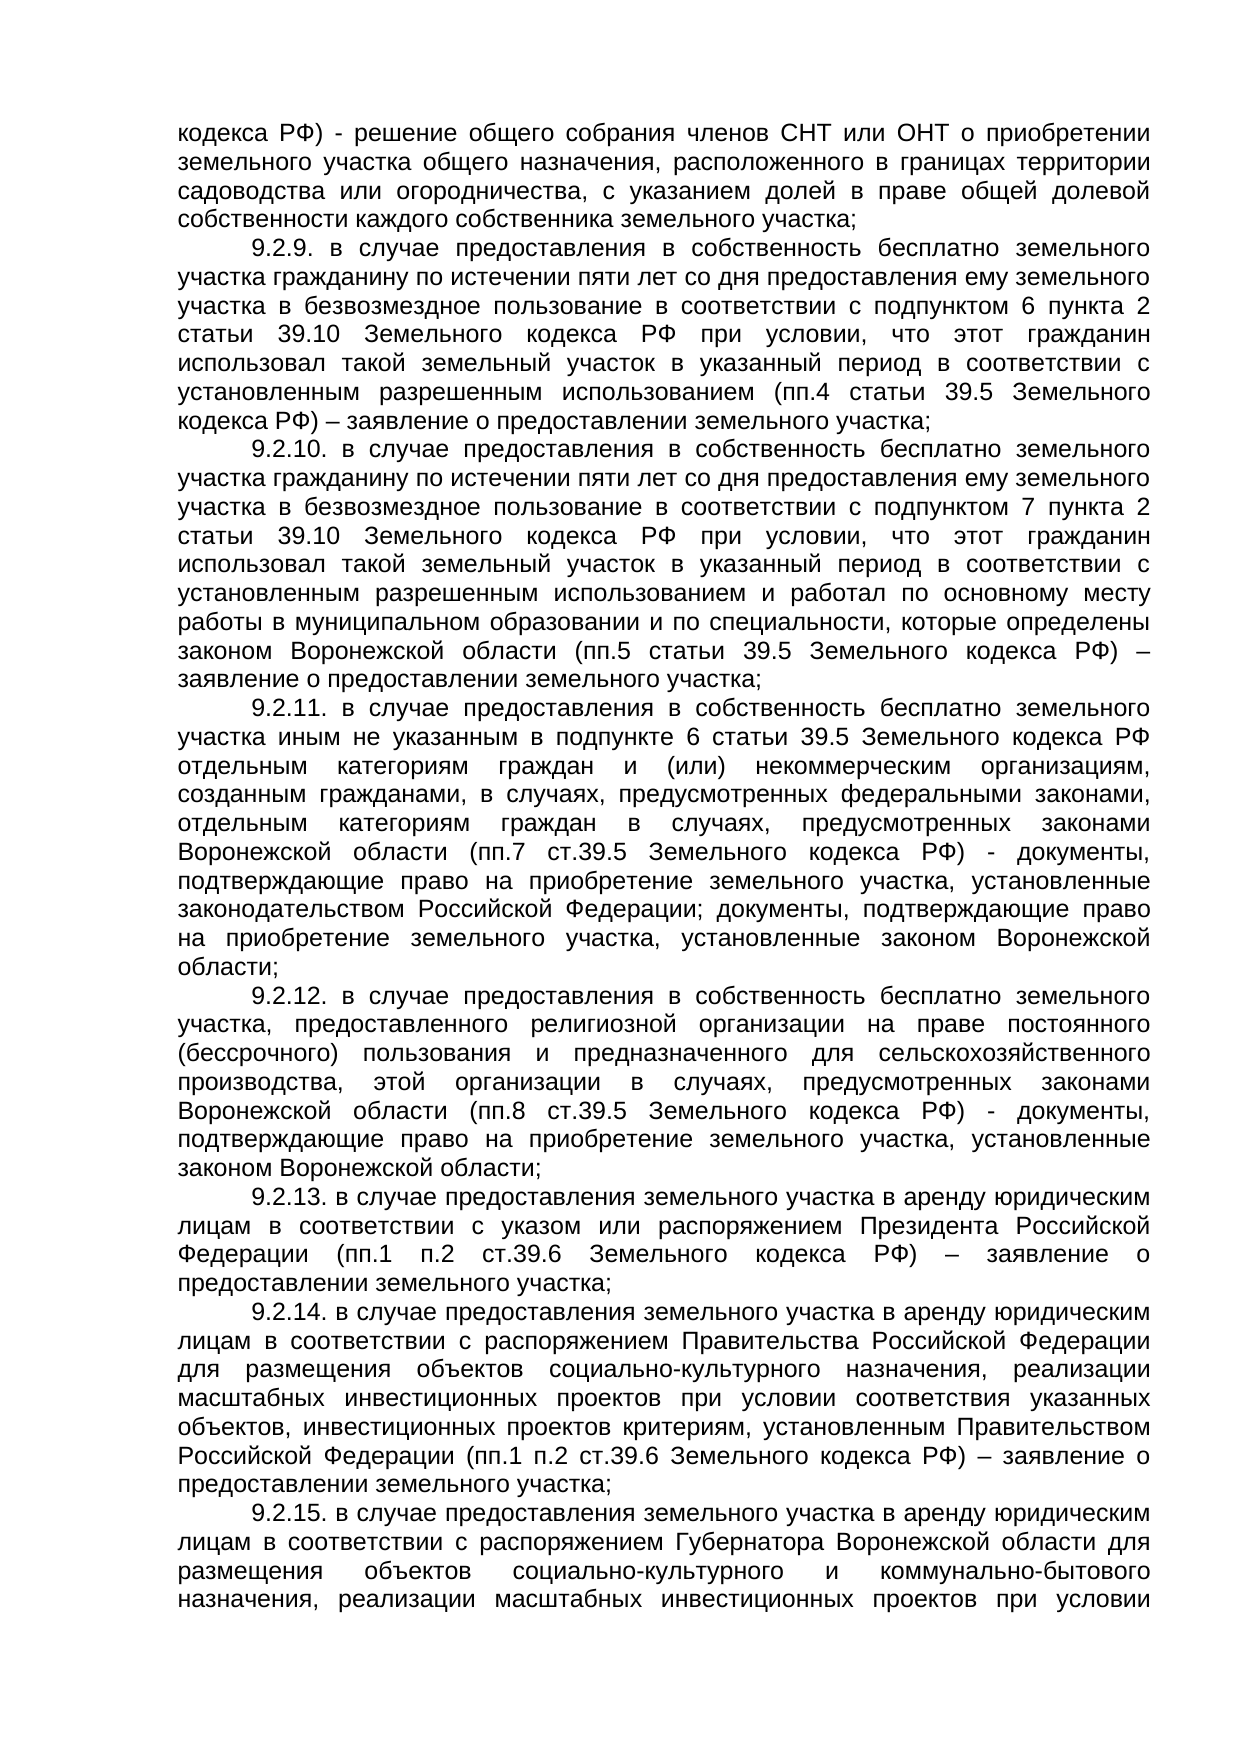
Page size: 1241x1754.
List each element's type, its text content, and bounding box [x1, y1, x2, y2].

text 9.2.9. в случае предоставления в собственность бесплатно земельного участка гражданину по истечении пяти лет со дня предоставления ему земельного участка в безвозмездное пользование в соответствии с подпунктом 6 пункта 2 статьи 39.10 Земельного кодекса РФ при условии, что этот гражданин использовал такой земельный участок в указанный период в соответствии с установленным разрешенным использованием (пп.4 статьи 39.5 Земельного кодекса РФ) – заявление о предоставлении земельного участка; [177, 233, 1152, 434]
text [177, 118, 1152, 233]
text 9.2.13. в случае предоставления земельного участка в аренду юридическим лицам в соответствии с указом или распоряжением Президента Российской Федерации (пп.1 п.2 ст.39.6 Земельного кодекса РФ) – заявление о предоставлении земельного участка; [177, 1182, 1152, 1297]
text 9.2.10. в случае предоставления в собственность бесплатно земельного участка гражданину по истечении пяти лет со дня предоставления ему земельного участка в безвозмездное пользование в соответствии с подпунктом 7 пункта 2 статьи 39.10 Земельного кодекса РФ при условии, что этот гражданин использовал такой земельный участок в указанный период в соответствии с установленным разрешенным использованием и работал по основному месту работы в муниципальном образовании и по специальности, которые определены законом Воронежской области (пп.5 статьи 39.5 Земельного кодекса РФ) – заявление о предоставлении земельного участка; [177, 434, 1152, 693]
text 9.2.11. в случае предоставления в собственность бесплатно земельного участка иным не указанным в подпункте 6 статьи 39.5 Земельного кодекса РФ отдельным категориям граждан и (или) некоммерческим организациям, созданным гражданами, в случаях, предусмотренных федеральными законами, отдельным категориям граждан в случаях, предусмотренных законами Воронежской области (пп.7 ст.39.5 Земельного кодекса РФ) - документы, подтверждающие право на приобретение земельного участка, установленные законодательством Российской Федерации; документы, подтверждающие право на приобретение земельного участка, установленные законом Воронежской области; [177, 693, 1152, 981]
text 9.2.14. в случае предоставления земельного участка в аренду юридическим лицам в соответствии с распоряжением Правительства Российской Федерации для размещения объектов социально-культурного назначения, реализации масштабных инвестиционных проектов при условии соответствия указанных объектов, инвестиционных проектов критериям, установленным Правительством Российской Федерации (пп.1 п.2 ст.39.6 Земельного кодекса РФ) – заявление о предоставлении земельного участка; [177, 1297, 1152, 1498]
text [177, 1498, 1152, 1613]
text 9.2.12. в случае предоставления в собственность бесплатно земельного участка, предоставленного религиозной организации на праве постоянного (бессрочного) пользования и предназначенного для сельскохозяйственного производства, этой организации в случаях, предусмотренных законами Воронежской области (пп.8 ст.39.5 Земельного кодекса РФ) - документы, подтверждающие право на приобретение земельного участка, установленные законом Воронежской области; [177, 981, 1152, 1182]
